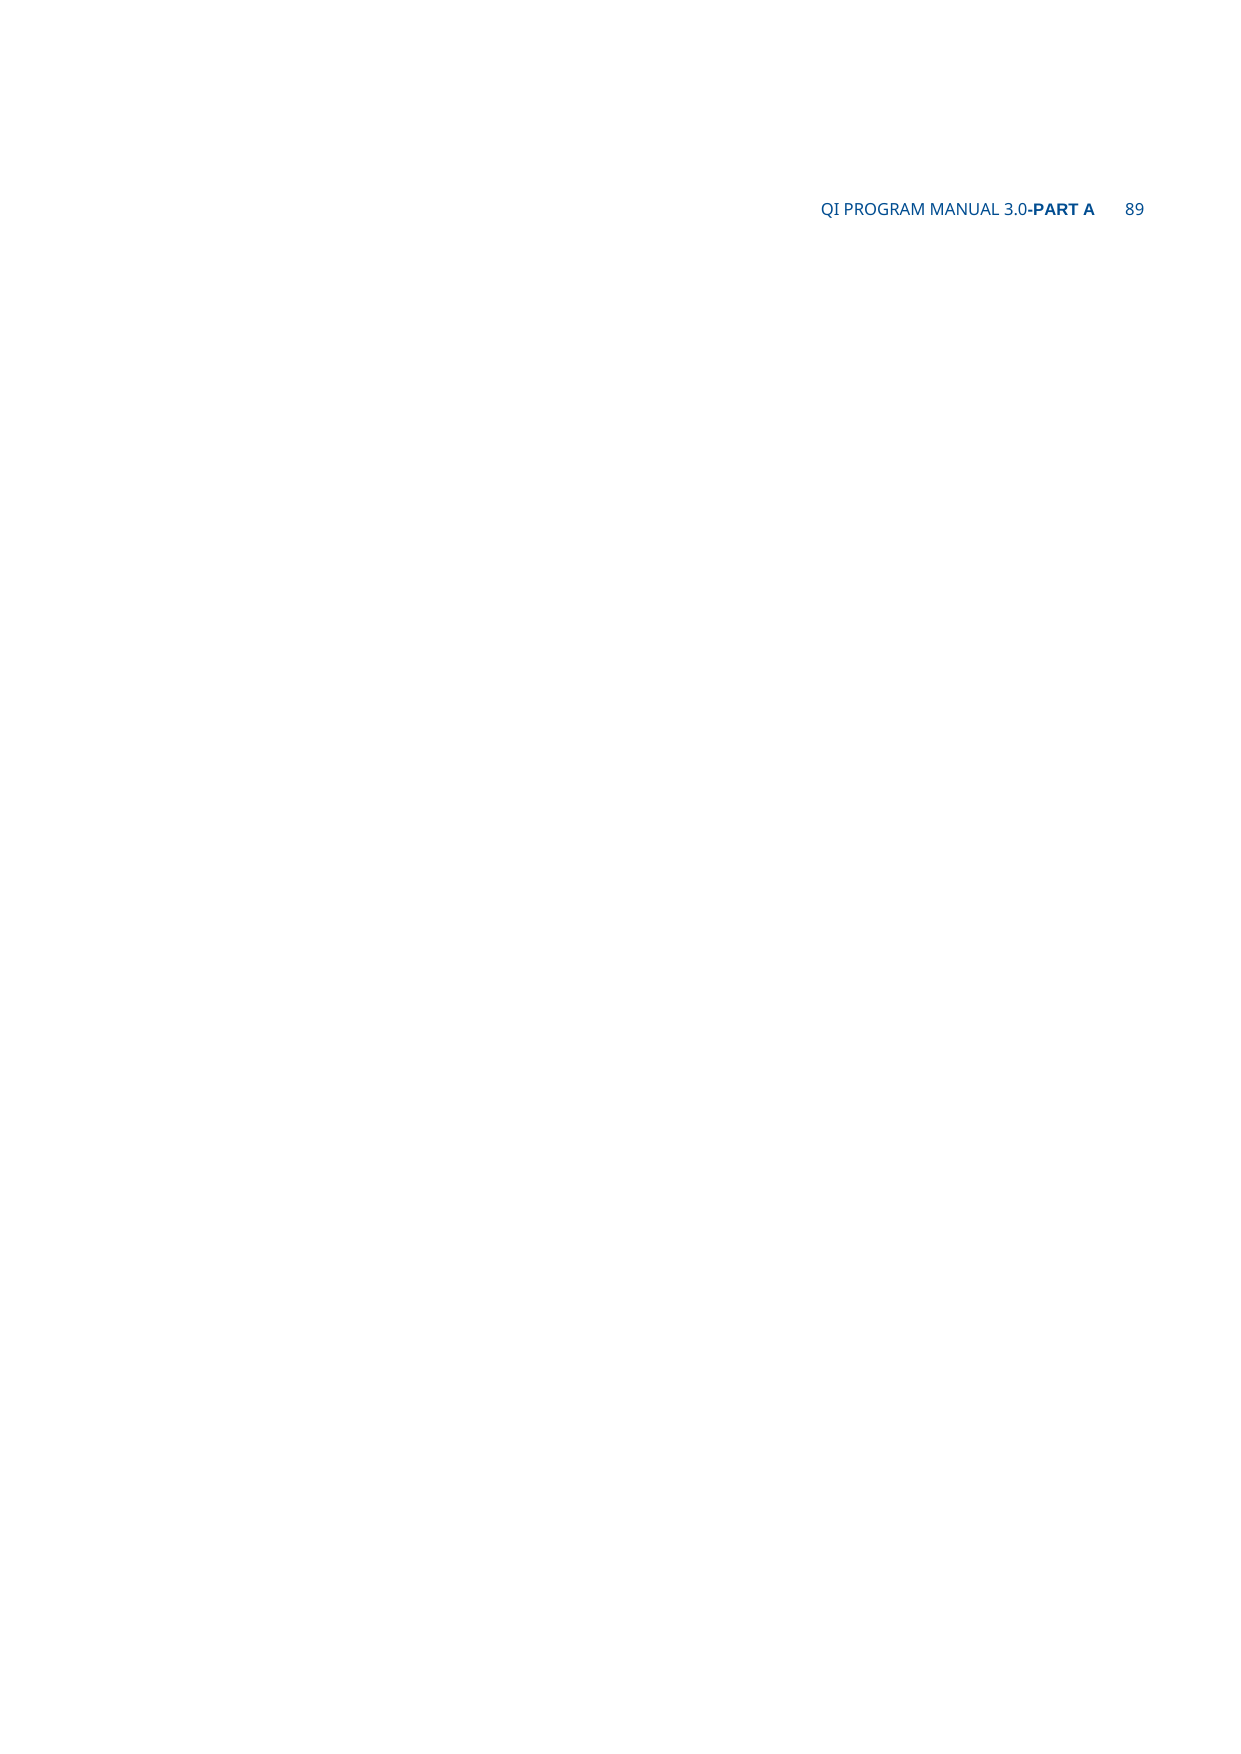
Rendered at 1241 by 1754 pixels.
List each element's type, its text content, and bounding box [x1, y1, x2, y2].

text QI PROGRAM MANUAL 3.0-PART A 89 [600, 198, 1240, 221]
